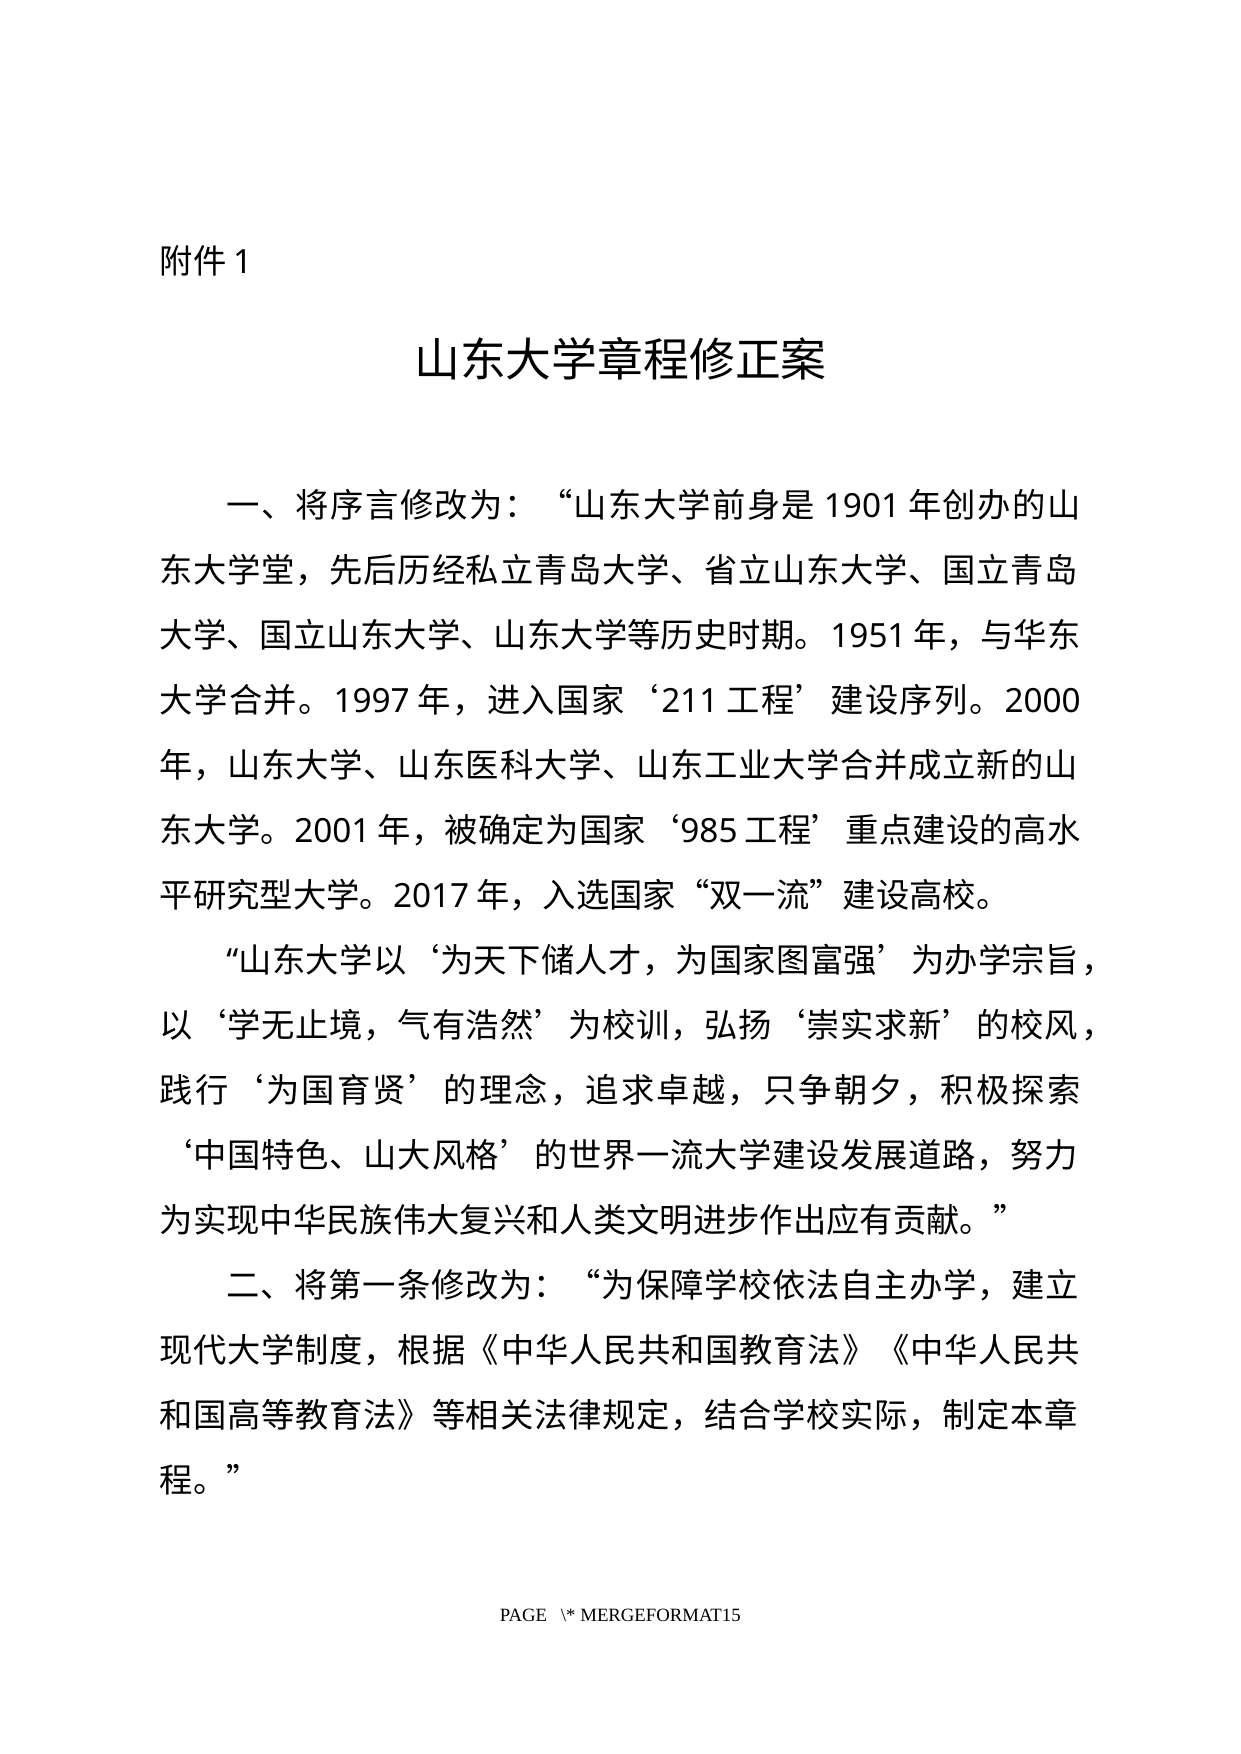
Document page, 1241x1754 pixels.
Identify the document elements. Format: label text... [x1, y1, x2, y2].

text 二、将第一条修改为：“为保障学校依法自主办学，建立现代大学制度，根据《中华人民共和国教育法》《中华人民共和国高等教育法》等相关法律规定，结合学校实际，制定本章程。” [159, 1251, 1081, 1511]
text “山东大学以‘为天下储人才，为国家图富强’为办学宗旨，以‘学无止境，气有浩然’为校训，弘扬‘崇实求新’的校风，践行‘为国育贤’的理念，追求卓越，只争朝夕，积极探索‘中国特色、山大风格’的世界一流大学建设发展道路，努力为实现中华民族伟大复兴和人类文明进步作出应有贡献。” [159, 926, 1081, 1251]
subtitle 附件1 [159, 227, 1081, 292]
text 一、将序言修改为：“山东大学前身是1901年创办的山东大学堂，先后历经私立青岛大学、省立山东大学、国立青岛大学、国立山东大学、山东大学等历史时期。1951年，与华东大学合并。1997年，进入国家‘211工程’建设序列。2000年，山东大学、山东医科大学、山东工业大学合并成立新的山东大学。2001年，被确定为国家‘985工程’重点建设的高水平研究型大学。2017年，入选国家“双一流”建设高校。 [159, 471, 1081, 926]
subtitle 山东大学章程修正案 [159, 308, 1081, 406]
